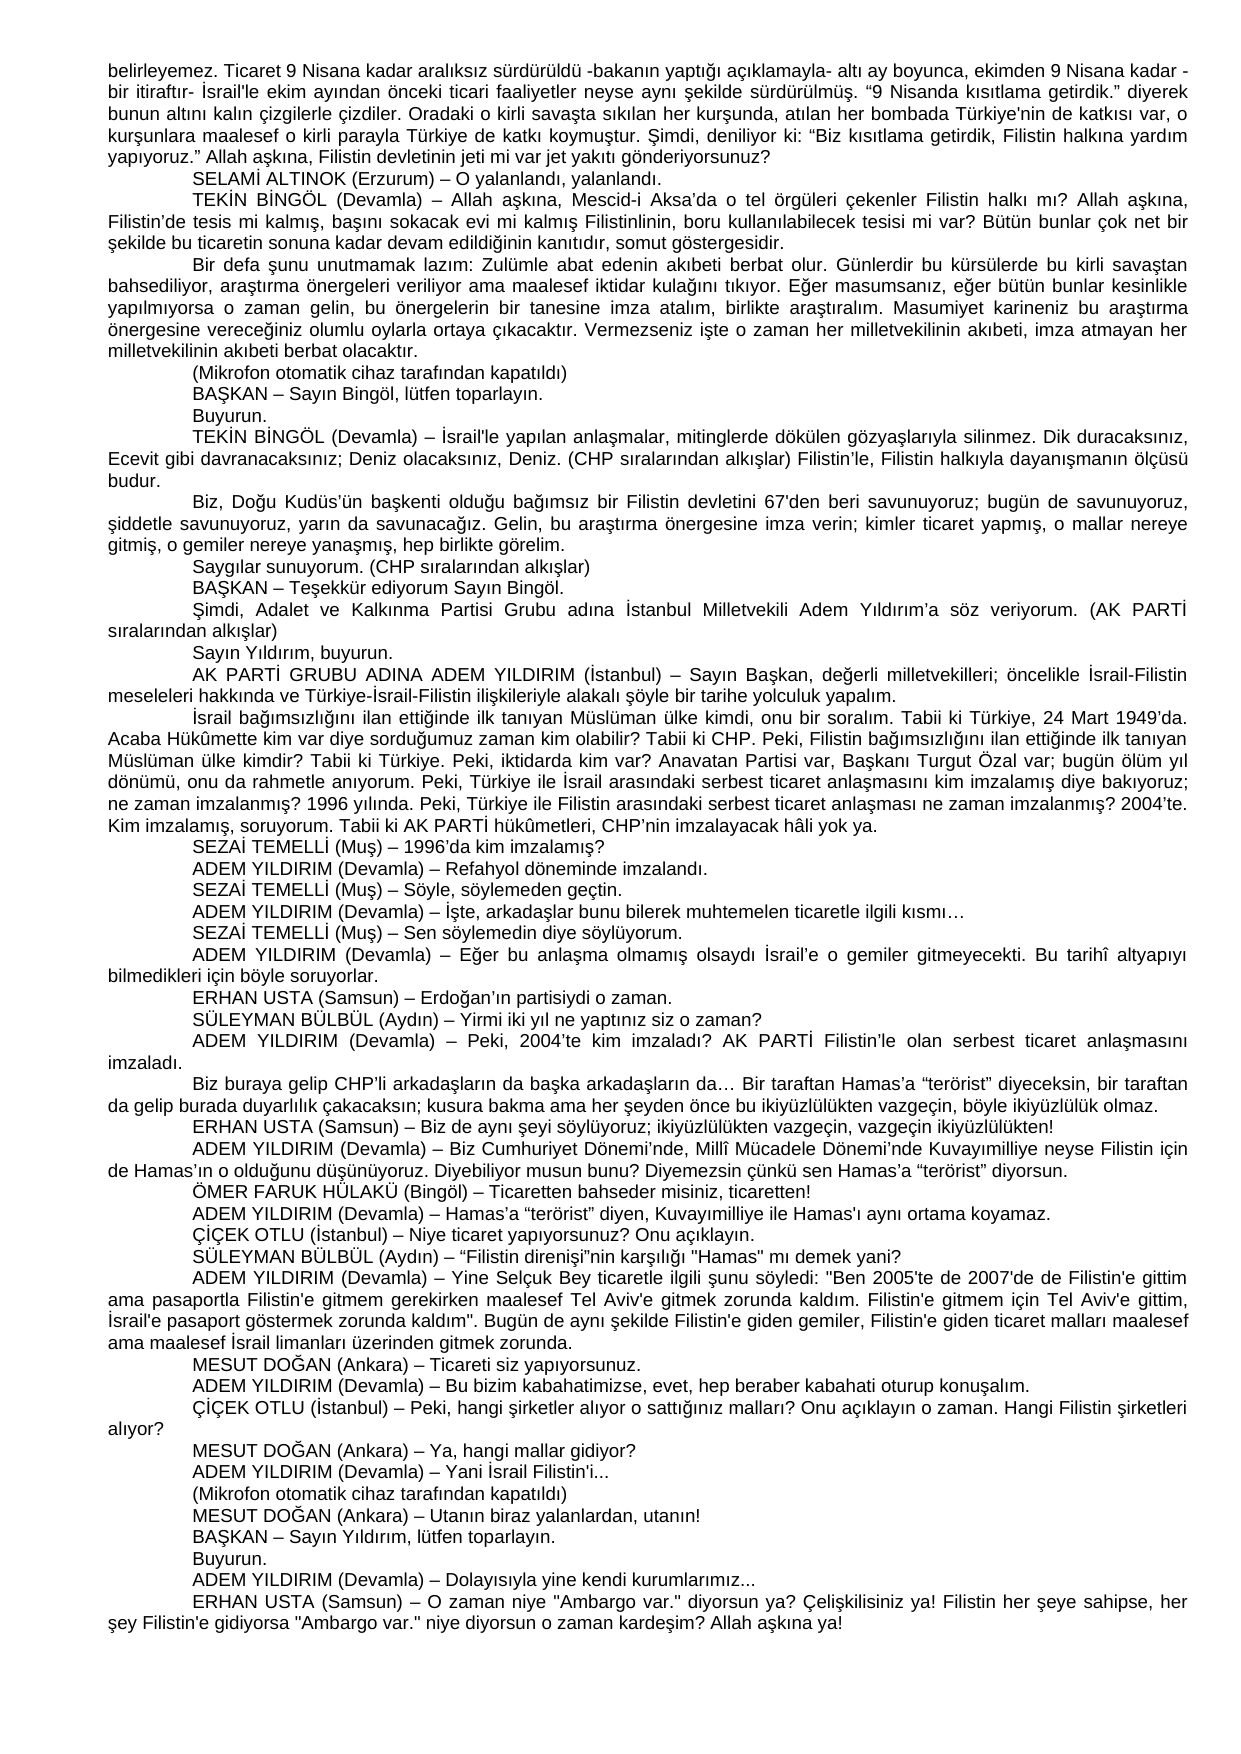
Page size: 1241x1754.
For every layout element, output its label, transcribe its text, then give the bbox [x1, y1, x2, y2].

text Biz buraya gelip CHP’li arkadaşların da başka arkadaşların da… Bir taraftan Hamas’a “terörist” diyeceksin, bir taraftan da gelip burada duyarlılık çakacaksın; kusura bakma ama her şeyden önce bu ikiyüzlülükten vazgeçin, böyle ikiyüzlülük olmaz. [108, 1073, 1189, 1116]
text Biz, Doğu Kudüs’ün başkenti olduğu bağımsız bir Filistin devletini 67'den beri savunuyoruz; bugün de savunuyoruz, şiddetle savunuyoruz, yarın da savunacağız. Gelin, bu araştırma önergesine imza verin; kimler ticaret yapmış, o mallar nereye gitmiş, o gemiler nereye yanaşmış, hep birlikte görelim. [108, 491, 1189, 556]
text Saygılar sunuyorum. (CHP sıralarından alkışlar) [108, 556, 1189, 577]
text ERHAN USTA (Samsun) – Erdoğan’ın partisiydi o zaman. [108, 987, 1189, 1008]
text MESUT DOĞAN (Ankara) – Ticareti siz yapıyorsunuz. [108, 1353, 1189, 1375]
text BAŞKAN – Sayın Yıldırım, lütfen toparlayın. [108, 1526, 1189, 1547]
text ERHAN USTA (Samsun) – O zaman niye "Ambargo var." diyorsun ya? Çelişkilisiniz ya! Filistin her şeye sahipse, her şey Filistin'e gidiyorsa "Ambargo var." niye diyorsun o zaman kardeşim? Allah aşkına ya! [108, 1591, 1189, 1634]
text ADEM YILDIRIM (Devamla) – Yine Selçuk Bey ticaretle ilgili şunu söyledi: "Ben 2005'te de 2007'de de Filistin'e gittim ama pasaportla Filistin'e gitmem gerekirken maalesef Tel Aviv'e gitmek zorunda kaldım. Filistin'e gitmem için Tel Aviv'e gittim, İsrail'e pasaport göstermek zorunda kaldım". Bugün de aynı şekilde Filistin'e giden gemiler, Filistin'e giden ticaret malları maalesef ama maalesef İsrail limanları üzerinden gitmek zorunda. [108, 1267, 1189, 1353]
text ÇİÇEK OTLU (İstanbul) – Peki, hangi şirketler alıyor o sattığınız malları? Onu açıklayın o zaman. Hangi Filistin şirketleri alıyor? [108, 1397, 1189, 1440]
text AK PARTİ GRUBU ADINA ADEM YILDIRIM (İstanbul) – Sayın Başkan, değerli milletvekilleri; öncelikle İsrail-Filistin meseleleri hakkında ve Türkiye-İsrail-Filistin ilişkileriyle alakalı şöyle bir tarihe yolculuk yapalım. [108, 663, 1189, 707]
text MESUT DOĞAN (Ankara) – Utanın biraz yalanlardan, utanın! [108, 1504, 1189, 1526]
text Şimdi, Adalet ve Kalkınma Partisi Grubu adına İstanbul Milletvekili Adem Yıldırım’a söz veriyorum. (AK PARTİ sıralarından alkışlar) [108, 599, 1189, 642]
text İsrail bağımsızlığını ilan ettiğinde ilk tanıyan Müslüman ülke kimdi, onu bir soralım. Tabii ki Türkiye, 24 Mart 1949’da. Acaba Hükûmette kim var diye sorduğumuz zaman kim olabilir? Tabii ki CHP. Peki, Filistin bağımsızlığını ilan ettiğinde ilk tanıyan Müslüman ülke kimdir? Tabii ki Türkiye. Peki, iktidarda kim var? Anavatan Partisi var, Başkanı Turgut Özal var; bugün ölüm yıl dönümü, onu da rahmetle anıyorum. Peki, Türkiye ile İsrail arasındaki serbest ticaret anlaşmasını kim imzalamış diye bakıyoruz; ne zaman imzalanmış? 1996 yılında. Peki, Türkiye ile Filistin arasındaki serbest ticaret anlaşması ne zaman imzalanmış? 2004’te. Kim imzalamış, soruyorum. Tabii ki AK PARTİ hükûmetleri, CHP’nin imzalayacak hâli yok ya. [108, 707, 1189, 836]
text (Mikrofon otomatik cihaz tarafından kapatıldı) [108, 1483, 1189, 1504]
text SÜLEYMAN BÜLBÜL (Aydın) – “Filistin direnişi”nin karşılığı "Hamas" mı demek yani? [108, 1246, 1189, 1267]
text ÖMER FARUK HÜLAKÜ (Bingöl) – Ticaretten bahseder misiniz, ticaretten! [108, 1181, 1189, 1202]
text ÇİÇEK OTLU (İstanbul) – Niye ticaret yapıyorsunuz? Onu açıklayın. [108, 1224, 1189, 1246]
text ERHAN USTA (Samsun) – Biz de aynı şeyi söylüyoruz; ikiyüzlülükten vazgeçin, vazgeçin ikiyüzlülükten! [108, 1116, 1189, 1138]
text TEKİN BİNGÖL (Devamla) – Allah aşkına, Mescid-i Aksa’da o tel örgüleri çekenler Filistin halkı mı? Allah aşkına, Filistin’de tesis mi kalmış, başını sokacak evi mi kalmış Filistinlinin, boru kullanılabilecek tesisi mi var? Bütün bunlar çok net bir şekilde bu ticaretin sonuna kadar devam edildiğinin kanıtıdır, somut göstergesidir. [108, 189, 1189, 254]
text ADEM YILDIRIM (Devamla) – Dolayısıyla yine kendi kurumlarımız... [108, 1569, 1189, 1591]
text Buyurun. [108, 405, 1189, 426]
text SEZAİ TEMELLİ (Muş) – 1996’da kim imzalamış? [108, 836, 1189, 857]
text ADEM YILDIRIM (Devamla) – İşte, arkadaşlar bunu bilerek muhtemelen ticaretle ilgili kısmı… [108, 901, 1189, 922]
text SÜLEYMAN BÜLBÜL (Aydın) – Yirmi iki yıl ne yaptınız siz o zaman? [108, 1008, 1189, 1030]
text SEZAİ TEMELLİ (Muş) – Sen söylemedin diye söylüyorum. [108, 922, 1189, 944]
text Sayın Yıldırım, buyurun. [108, 642, 1189, 663]
text ADEM YILDIRIM (Devamla) – Yani İsrail Filistin'i... [108, 1461, 1189, 1483]
text ADEM YILDIRIM (Devamla) – Biz Cumhuriyet Dönemi’nde, Millî Mücadele Dönemi’nde Kuvayımilliye neyse Filistin için de Hamas’ın o olduğunu düşünüyoruz. Diyebiliyor musun bunu? Diyemezsin çünkü sen Hamas’a “terörist” diyorsun. [108, 1138, 1189, 1181]
text SELAMİ ALTINOK (Erzurum) – O yalanlandı, yalanlandı. [108, 167, 1189, 189]
text ADEM YILDIRIM (Devamla) – Eğer bu anlaşma olmamış olsaydı İsrail’e o gemiler gitmeyecekti. Bu tarihî altyapıyı bilmedikleri için böyle soruyorlar. [108, 944, 1189, 987]
text Buyurun. [108, 1547, 1189, 1569]
text (Mikrofon otomatik cihaz tarafından kapatıldı) [108, 362, 1189, 383]
text ADEM YILDIRIM (Devamla) – Bu bizim kabahatimizse, evet, hep beraber kabahati oturup konuşalım. [108, 1375, 1189, 1397]
text ADEM YILDIRIM (Devamla) – Peki, 2004’te kim imzaladı? AK PARTİ Filistin’le olan serbest ticaret anlaşmasını imzaladı. [108, 1030, 1189, 1073]
text BAŞKAN – Teşekkür ediyorum Sayın Bingöl. [108, 577, 1189, 599]
text Bir defa şunu unutmamak lazım: Zulümle abat edenin akıbeti berbat olur. Günlerdir bu kürsülerde bu kirli savaştan bahsediliyor, araştırma önergeleri veriliyor ama maalesef iktidar kulağını tıkıyor. Eğer masumsanız, eğer bütün bunlar kesinlikle yapılmıyorsa o zaman gelin, bu önergelerin bir tanesine imza atalım, birlikte araştıralım. Masumiyet karineniz bu araştırma önergesine vereceğiniz olumlu oylarla ortaya çıkacaktır. Vermezseniz işte o zaman her milletvekilinin akıbeti, imza atmayan her milletvekilinin akıbeti berbat olacaktır. [108, 254, 1189, 362]
text MESUT DOĞAN (Ankara) – Ya, hangi mallar gidiyor? [108, 1440, 1189, 1461]
text ADEM YILDIRIM (Devamla) – Hamas’a “terörist” diyen, Kuvayımilliye ile Hamas'ı aynı ortama koyamaz. [108, 1202, 1189, 1224]
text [108, 60, 1189, 167]
text ADEM YILDIRIM (Devamla) – Refahyol döneminde imzalandı. [108, 857, 1189, 879]
text BAŞKAN – Sayın Bingöl, lütfen toparlayın. [108, 383, 1189, 405]
text SEZAİ TEMELLİ (Muş) – Söyle, söylemeden geçtin. [108, 879, 1189, 901]
text TEKİN BİNGÖL (Devamla) – İsrail'le yapılan anlaşmalar, mitinglerde dökülen gözyaşlarıyla silinmez. Dik duracaksınız, Ecevit gibi davranacaksınız; Deniz olacaksınız, Deniz. (CHP sıralarından alkışlar) Filistin’le, Filistin halkıyla dayanışmanın ölçüsü budur. [108, 426, 1189, 491]
